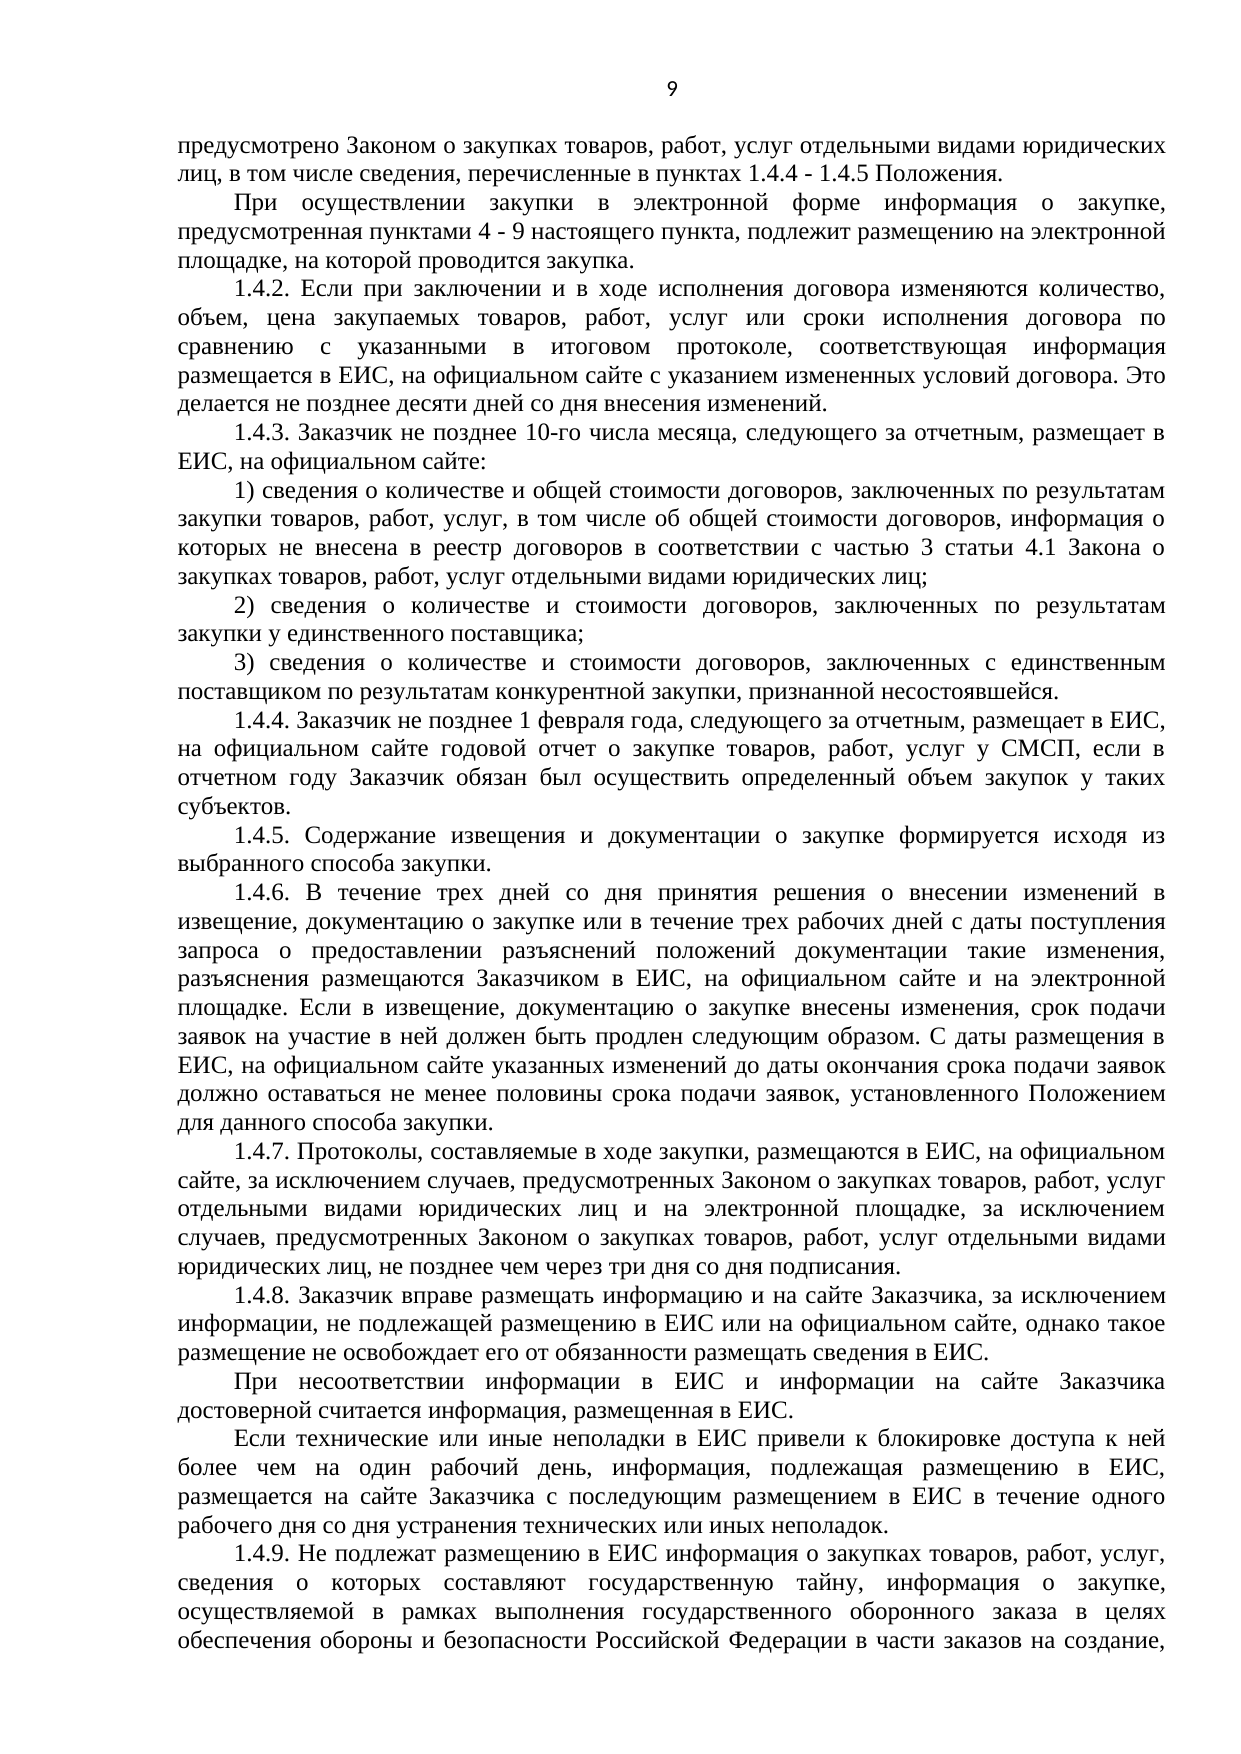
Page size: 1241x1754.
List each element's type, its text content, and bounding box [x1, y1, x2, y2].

text 1.4.3. Заказчик не позднее 10-го числа месяца, следующего за отчетным, размещает в ЕИС, на официальном сайте: [177, 417, 1167, 475]
text 1.4.4. Заказчик не позднее 1 февраля года, следующего за отчетным, размещает в ЕИС, на официальном сайте годовой отчет о закупке товаров, работ, услуг у СМСП, если в отчетном году Заказчик обязан был осуществить определенный объем закупок у таких субъектов. [177, 705, 1167, 820]
text 1.4.2. Если при заключении и в ходе исполнения договора изменяются количество, объем, цена закупаемых товаров, работ, услуг или сроки исполнения договора по сравнению с указанными в итоговом протоколе, соответствующая информация размещается в ЕИС, на официальном сайте с указанием измененных условий договора. Это делается не позднее десяти дней со дня внесения изменений. [177, 273, 1167, 417]
text 2) сведения о количестве и стоимости договоров, заключенных по результатам закупки у единственного поставщика; [177, 590, 1167, 647]
text 1.4.5. Содержание извещения и документации о закупке формируется исходя из выбранного способа закупки. [177, 820, 1167, 877]
text 1) сведения о количестве и общей стоимости договоров, заключенных по результатам закупки товаров, работ, услуг, в том числе об общей стоимости договоров, информация о которых не внесена в реестр договоров в соответствии с частью 3 статьи 4.1 Закона о закупках товаров, работ, услуг отдельными видами юридических лиц; [177, 475, 1167, 590]
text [177, 1538, 1167, 1653]
text Если технические или иные неполадки в ЕИС привели к блокировке доступа к ней более чем на один рабочий день, информация, подлежащая размещению в ЕИС, размещается на сайте Заказчика с последующим размещением в ЕИС в течение одного рабочего дня со дня устранения технических или иных неполадок. [177, 1423, 1167, 1538]
text При несоответствии информации в ЕИС и информации на сайте Заказчика достоверной считается информация, размещенная в ЕИС. [177, 1366, 1167, 1423]
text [177, 130, 1167, 187]
text 1.4.6. В течение трех дней со дня принятия решения о внесении изменений в извещение, документацию о закупке или в течение трех рабочих дней с даты поступления запроса о предоставлении разъяснений положений документации такие изменения, разъяснения размещаются Заказчиком в ЕИС, на официальном сайте и на электронной площадке. Если в извещение, документацию о закупке внесены изменения, срок подачи заявок на участие в ней должен быть продлен следующим образом. С даты размещения в ЕИС, на официальном сайте указанных изменений до даты окончания срока подачи заявок должно оставаться не менее половины срока подачи заявок, установленного Положением для данного способа закупки. [177, 877, 1167, 1136]
text 3) сведения о количестве и стоимости договоров, заключенных с единственным поставщиком по результатам конкурентной закупки, признанной несостоявшейся. [177, 647, 1167, 705]
text 1.4.8. Заказчик вправе размещать информацию и на сайте Заказчика, за исключением информации, не подлежащей размещению в ЕИС или на официальном сайте, однако такое размещение не освобождает его от обязанности размещать сведения в ЕИС. [177, 1280, 1167, 1366]
text 1.4.7. Протоколы, составляемые в ходе закупки, размещаются в ЕИС, на официальном сайте, за исключением случаев, предусмотренных Законом о закупках товаров, работ, услуг отдельными видами юридических лиц и на электронной площадке, за исключением случаев, предусмотренных Законом о закупках товаров, работ, услуг отдельными видами юридических лиц, не позднее чем через три дня со дня подписания. [177, 1136, 1167, 1280]
text При осуществлении закупки в электронной форме информация о закупке, предусмотренная пунктами 4 - 9 настоящего пункта, подлежит размещению на электронной площадке, на которой проводится закупка. [177, 187, 1167, 273]
